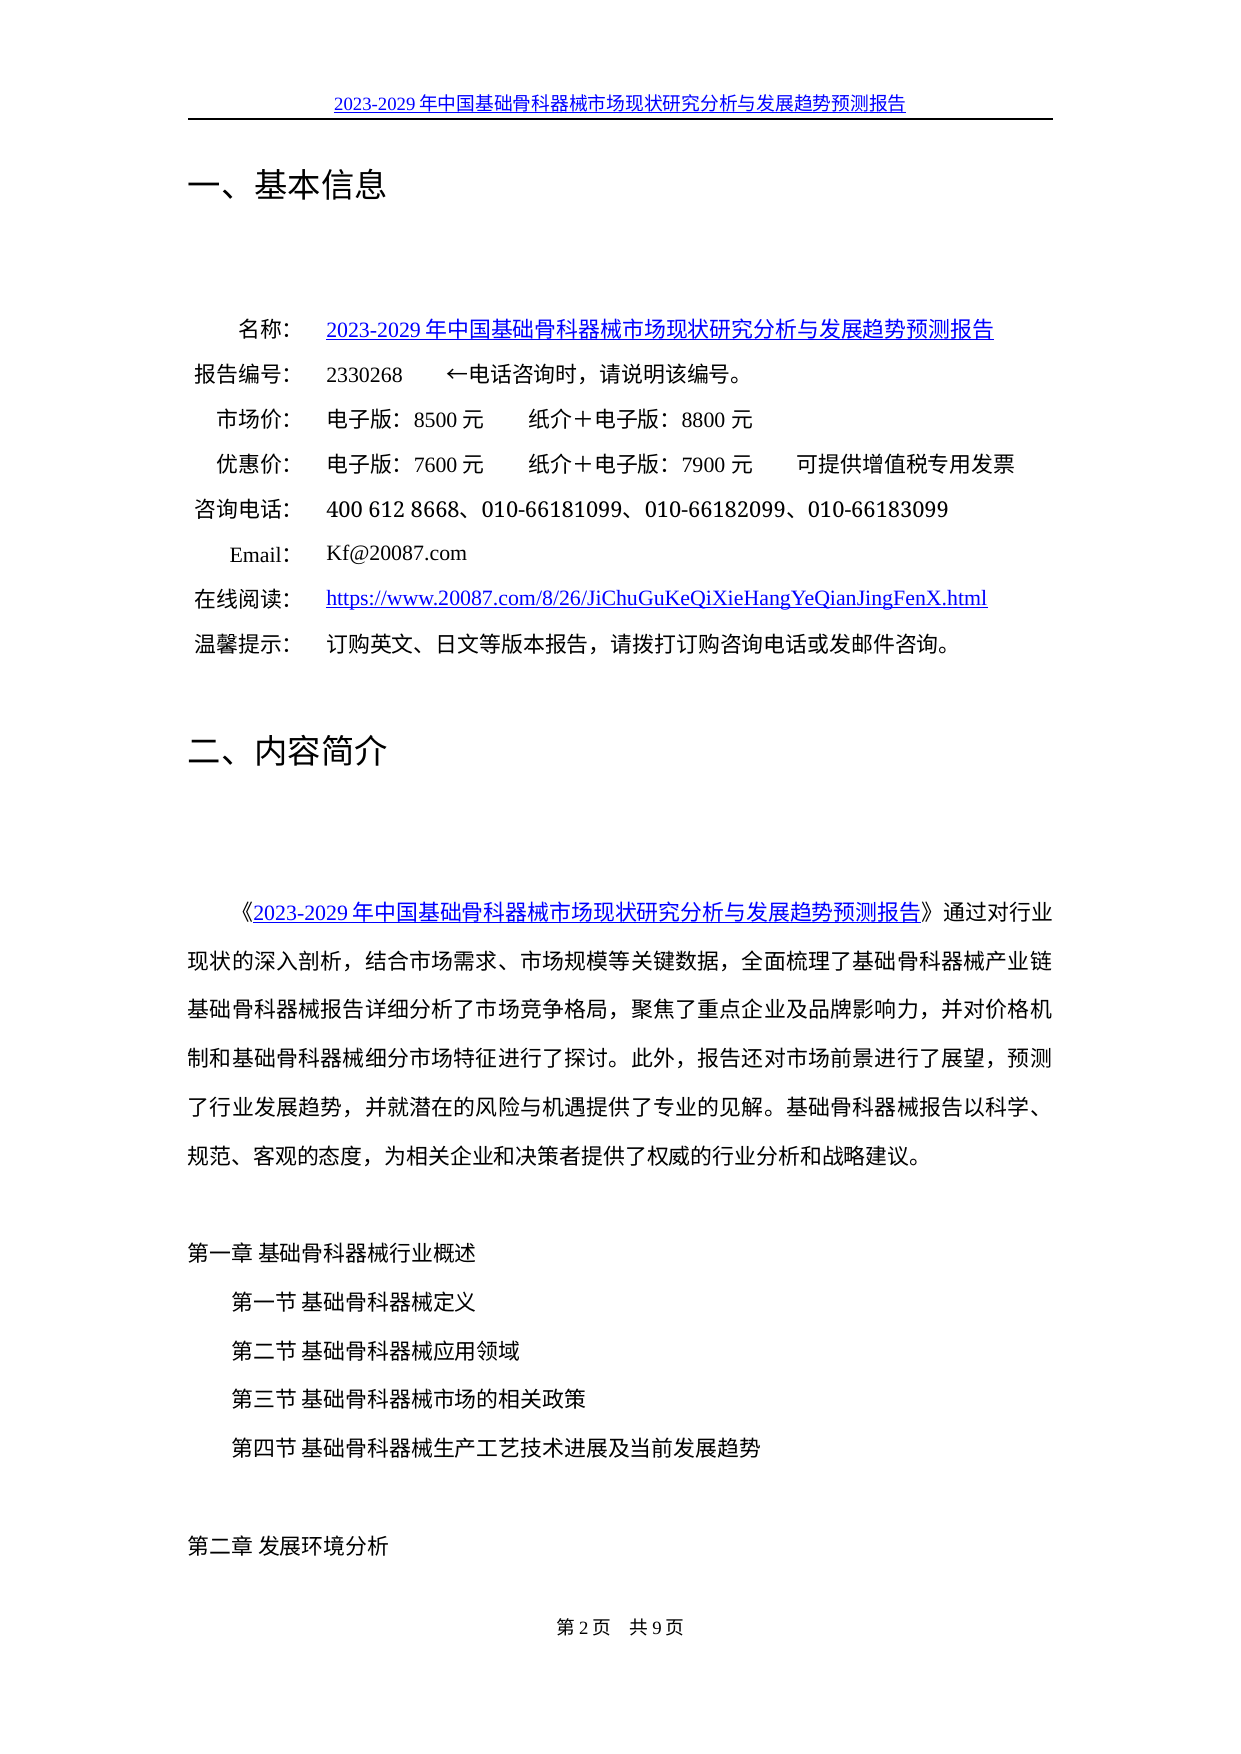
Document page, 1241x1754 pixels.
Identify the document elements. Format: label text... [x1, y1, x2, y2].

table_cell 温馨提示： [167, 627, 315, 672]
table_cell 订购英文、日文等版本报告，请拨打订购咨询电话或发邮件咨询。 [315, 627, 1073, 672]
table_cell 市场价： [167, 402, 315, 447]
table_cell Kf@20087.com [315, 537, 1073, 582]
table_cell 电子版：8500 元 纸介＋电子版：8800 元 [315, 402, 1073, 447]
table_cell Email： [167, 537, 315, 582]
table_cell 2330268 ←电话咨询时，请说明该编号。 [315, 357, 1073, 402]
title 一、基本信息 [187, 150, 1053, 215]
table_cell 报告编号： [167, 357, 315, 402]
title 二、内容简介 [187, 717, 1053, 782]
table_header 2023-2029年中国基础骨科器械市场现状研究分析与发展趋势预测报告 [315, 312, 1073, 357]
table_cell 优惠价： [167, 447, 315, 492]
table_header 名称： [167, 312, 315, 357]
table_cell 400 612 8668、010-66181099、010-66182099、010-66183099 [315, 492, 1073, 537]
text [187, 894, 1053, 1561]
table_cell 咨询电话： [167, 492, 315, 537]
table_cell 在线阅读： [167, 582, 315, 627]
table_cell 电子版：7600 元 纸介＋电子版：7900 元 可提供增值税专用发票 [315, 447, 1073, 492]
table_cell [315, 582, 1073, 627]
